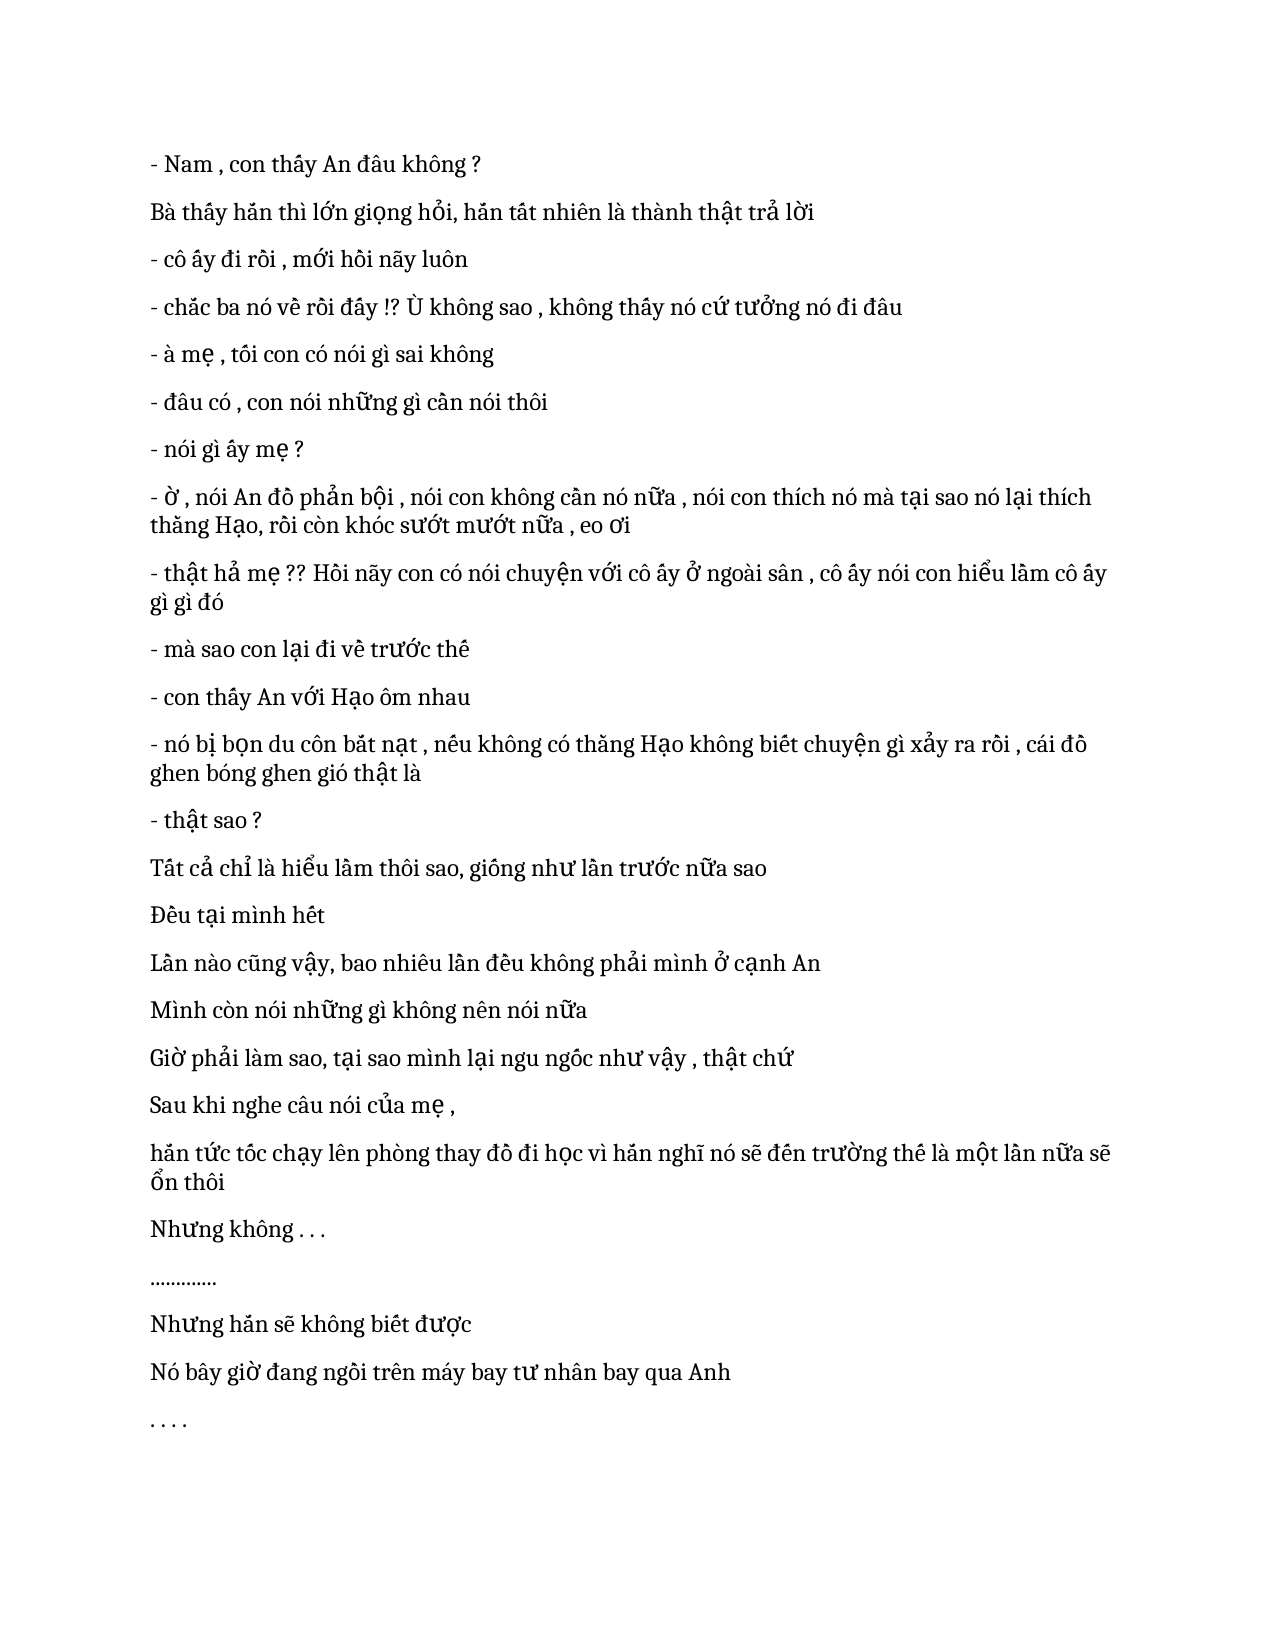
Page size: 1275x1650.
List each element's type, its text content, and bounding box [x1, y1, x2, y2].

text Lần nào cũng vậy, bao nhiêu lần đều không phải mình ở cạnh An [150, 949, 1125, 977]
text Giờ phải làm sao, tại sao mình lại ngu ngốc như vậy , thật chứ [150, 1044, 1125, 1072]
text - thật hả mẹ ?? Hồi nãy con có nói chuyện với cô ấy ở ngoài sân , cô ấy nói con hiểu lầm cô ấy gì gì đó [150, 559, 1125, 616]
text Tất cả chỉ là hiểu lầm thôi sao, giống như lần trước nữa sao [150, 854, 1125, 882]
text Đều tại mình hết [150, 901, 1125, 930]
text - nói gì ấy mẹ ? [150, 435, 1125, 464]
text hắn tức tốc chạy lên phòng thay đồ đi học vì hắn nghĩ nó sẽ đến trường thế là một lần nữa sẽ ổn thôi [150, 1139, 1125, 1196]
text Nó bây giờ đang ngồi trên máy bay tư nhân bay qua Anh [150, 1357, 1125, 1386]
text Nhưng không . . . [150, 1215, 1125, 1244]
text - chắc ba nó về rồi đấy !? Ù không sao , không thấy nó cứ tưởng nó đi đâu [150, 292, 1125, 321]
text - Nam , con thấy An đâu không ? [150, 150, 1125, 179]
text - đâu có , con nói những gì cần nói thôi [150, 387, 1125, 416]
text Mình còn nói những gì không nên nói nữa [150, 996, 1125, 1025]
text - cô ấy đi rồi , mới hồi nãy luôn [150, 245, 1125, 274]
text - nó bị bọn du côn bắt nạt , nếu không có thằng Hạo không biết chuyện gì xảy ra rồi , cái đồ ghen bóng ghen gió thật là [150, 730, 1125, 787]
text Nhưng hắn sẽ không biết được [150, 1310, 1125, 1339]
text . . . . [150, 1405, 1125, 1434]
text - mà sao con lại đi về trước thế [150, 635, 1125, 664]
text Sau khi nghe câu nói của mẹ , [150, 1091, 1125, 1120]
text - ờ , nói An đồ phản bội , nói con không cần nó nữa , nói con thích nó mà tại sao nó lại thích thằng Hạo, rồi còn khóc sướt mướt nữa , eo ơi [150, 482, 1125, 540]
text - à mẹ , tối con có nói gì sai không [150, 340, 1125, 369]
text - thật sao ? [150, 806, 1125, 835]
text ............. [150, 1262, 1125, 1291]
text Bà thấy hắn thì lớn giọng hỏi, hắn tất nhiên là thành thật trả lời [150, 197, 1125, 226]
text - con thấy An với Hạo ôm nhau [150, 682, 1125, 711]
